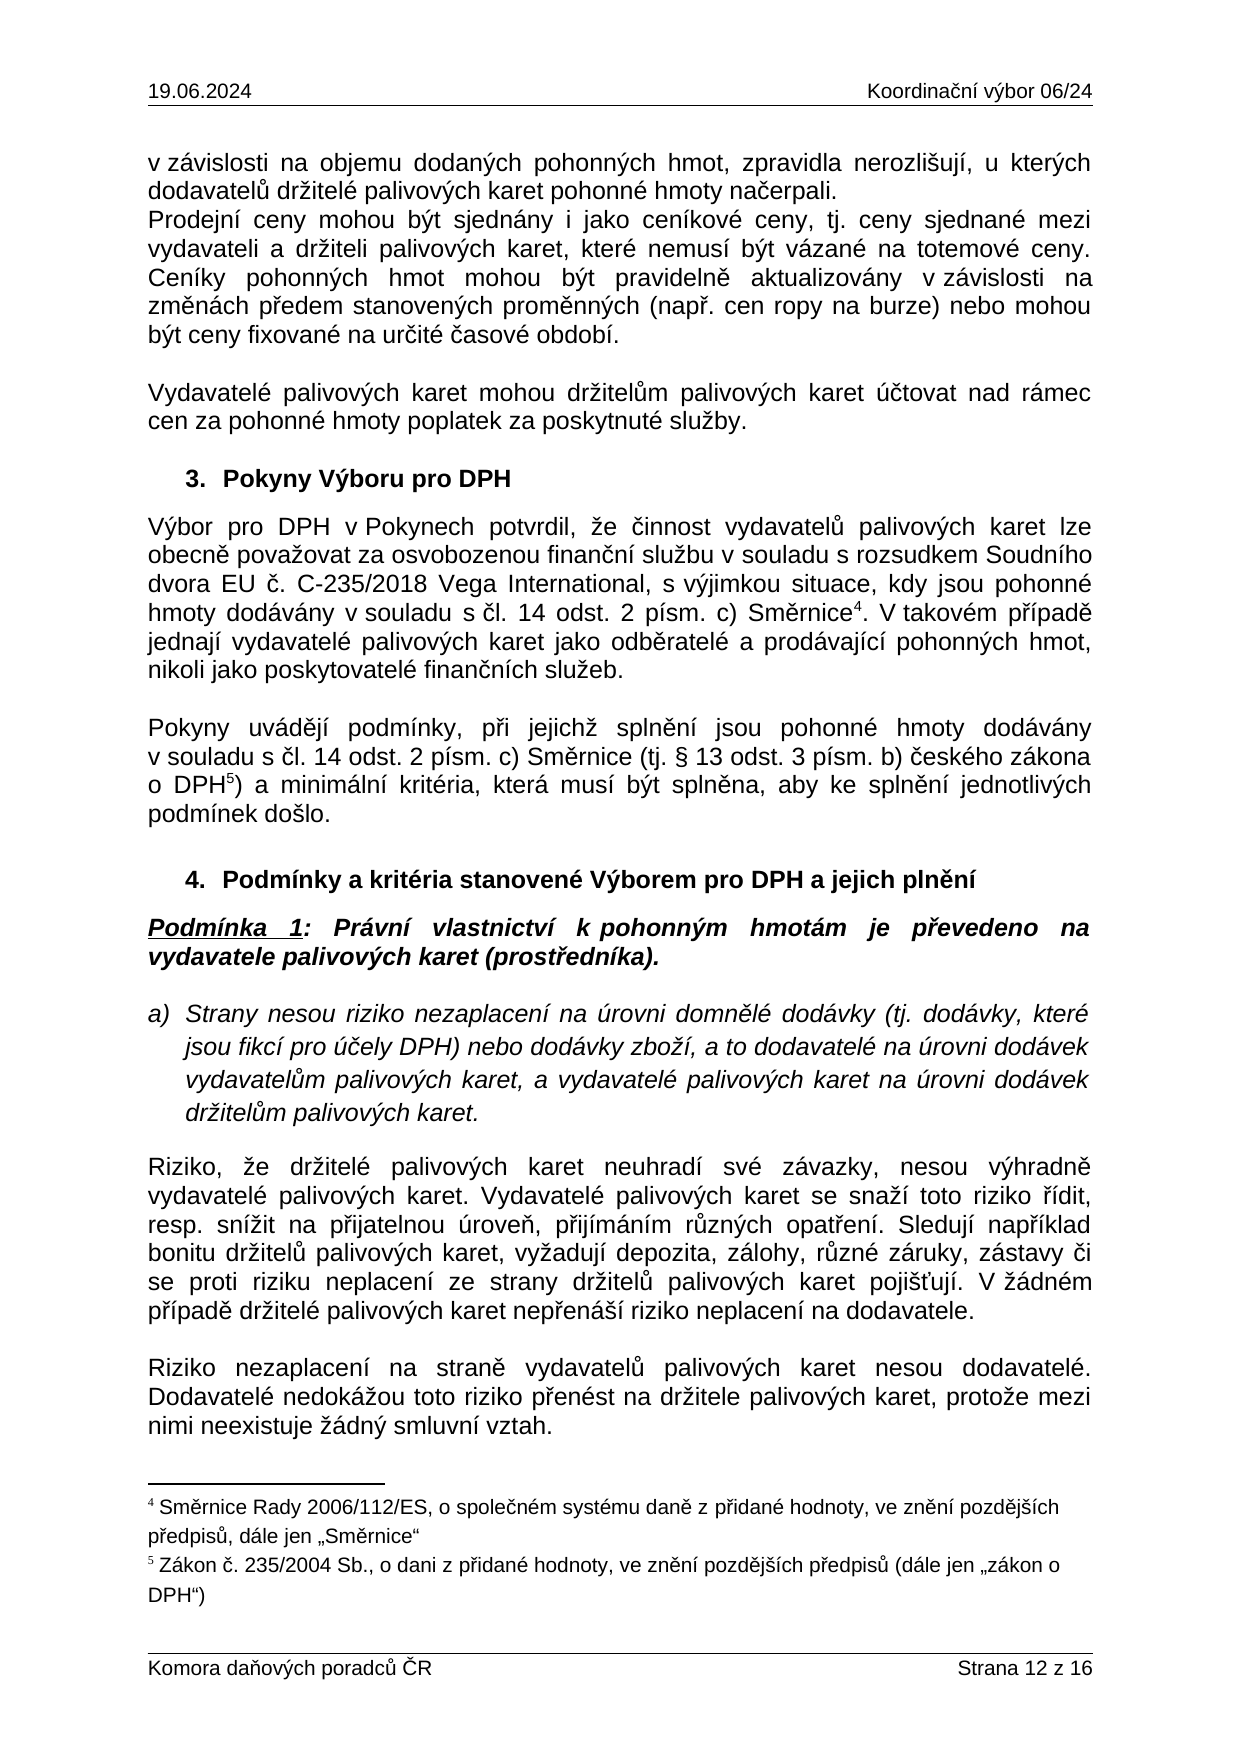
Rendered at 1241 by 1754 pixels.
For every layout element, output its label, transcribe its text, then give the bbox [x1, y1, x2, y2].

text Prodejní ceny mohou být sjednány i jako ceníkové ceny, tj. ceny sjednané mezi vydavateli a držiteli palivových karet, které nemusí být vázané na totemové ceny. Ceníky pohonných hmot mohou být pravidelně aktualizovány v závislosti na změnách předem stanovených proměnných (např. cen ropy na burze) nebo mohou být ceny fixované na určité časové období. [148, 205, 1093, 349]
list Pokyny Výboru pro DPH [185, 464, 1093, 493]
text Vydavatelé palivových karet mohou držitelům palivových karet účtovat nad rámec cen za pohonné hmoty poplatek za poskytnuté služby. [148, 378, 1093, 435]
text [148, 148, 1093, 205]
text Riziko nezaplacení na straně vydavatelů palivových karet nesou dodavatelé. Dodavatelé nedokážou toto riziko přenést na držitele palivových karet, protože mezi nimi neexistuje žádný smluvní vztah. [148, 1353, 1093, 1440]
text Pokyny uvádějí podmínky, při jejichž splnění jsou pohonné hmoty dodávány v souladu s čl. 14 odst. 2 písm. c) Směrnice (tj. § 13 odst. 3 písm. b) českého zákona o DPH) a minimální kritéria, která musí být splněna, aby ke splnění jednotlivých podmínek došlo. [148, 713, 1093, 828]
list Podmínky a kritéria stanovené Výborem pro DPH a jejich plnění [185, 865, 1093, 894]
text Riziko, že držitelé palivových karet neuhradí své závazky, nesou výhradně vydavatelé palivových karet. Vydavatelé palivových karet se snaží toto riziko řídit, resp. snížit na přijatelnou úroveň, přijímáním různých opatření. Sledují například bonitu držitelů palivových karet, vyžadují depozita, zálohy, různé záruky, zástavy či se proti riziku neplacení ze strany držitelů palivových karet pojišťují. V žádném případě držitelé palivových karet nepřenáší riziko neplacení na dodavatele. [148, 1152, 1093, 1325]
text Podmínka 1: Právní vlastnictví k pohonným hmotám je převedeno na vydavatele palivových karet (prostředníka). [148, 913, 1093, 971]
list Strany nesou riziko nezaplacení na úrovni domnělé dodávky (tj. dodávky, které jsou fikcí pro účely DPH) nebo dodávky zboží, a to dodavatelé na úrovni dodávek vydavatelům palivových karet, a vydavatelé palivových karet na úrovni dodávek držitelům palivových karet. [148, 999, 1093, 1127]
text Výbor pro DPH v Pokynech potvrdil, že činnost vydavatelů palivových karet lze obecně považovat za osvobozenou finanční službu v souladu s rozsudkem Soudního dvora EU č. C-235/2018 Vega International, s výjimkou situace, kdy jsou pohonné hmoty dodávány v souladu s čl. 14 odst. 2 písm. c) Směrnice. V takovém případě jednají vydavatelé palivových karet jako odběratelé a prodávající pohonných hmot, nikoli jako poskytovatelé finančních služeb. [148, 512, 1093, 684]
